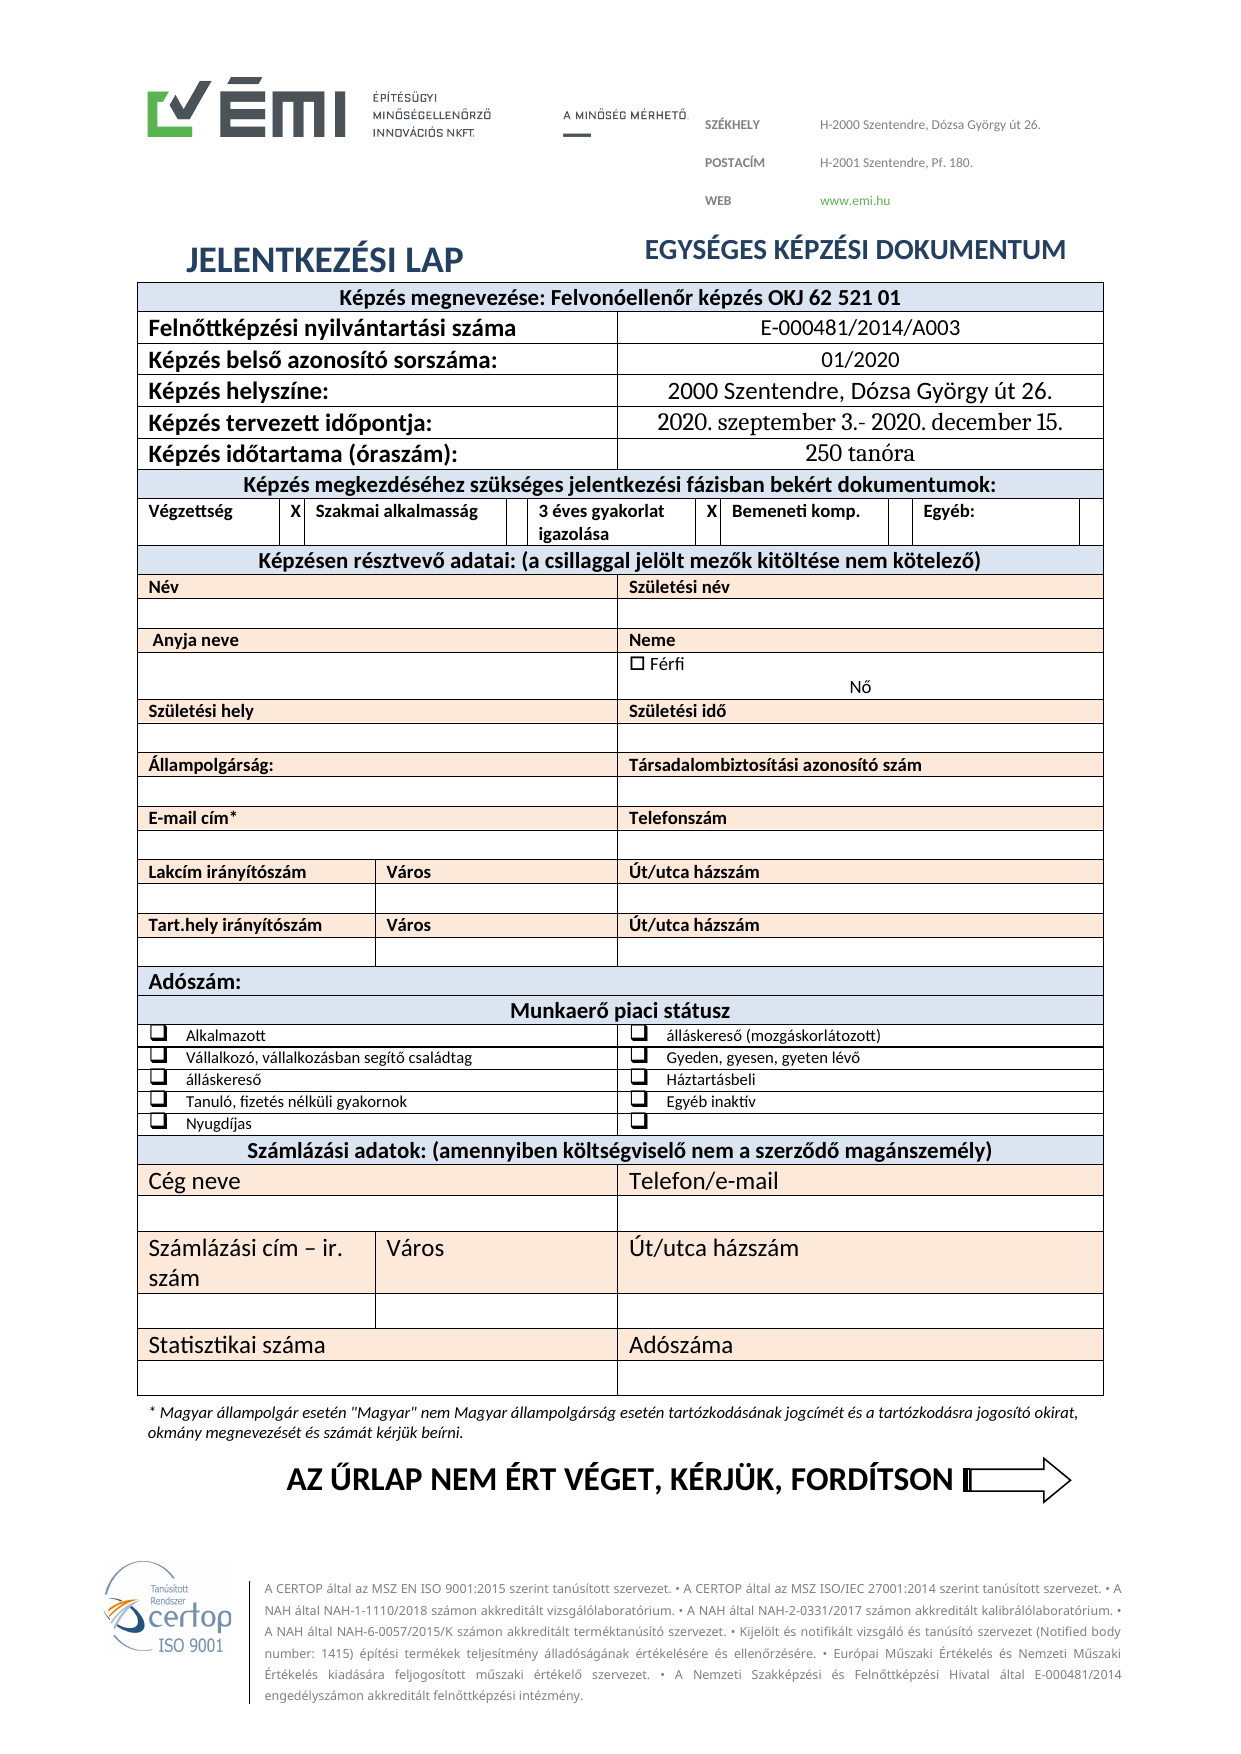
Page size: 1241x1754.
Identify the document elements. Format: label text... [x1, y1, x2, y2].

table_cell [138, 884, 375, 913]
table_cell [618, 1196, 1103, 1231]
text * Magyar állampolgár esetén "Magyar" nem Magyar állampolgárság esetén tartózkodásának jogcímét és a tartózkodásra jogosító okirat, okmány megnevezését és számát kérjük beírni. [148, 1402, 1093, 1443]
table_cell Bemeneti komp. [721, 499, 888, 545]
table_cell Képzés helyszíne: [138, 375, 617, 406]
table_cell [138, 938, 375, 966]
table_cell [1080, 499, 1103, 545]
table_cell X [280, 499, 304, 545]
text JELENTKEZÉSI LAP [148, 236, 1092, 282]
table_cell Képzésen résztvevő adatai: (a csillaggal jelölt mezők kitöltése nem kötelező) [138, 546, 1103, 574]
table_cell [618, 831, 1103, 859]
table_cell Szakmai alkalmasság [305, 499, 506, 545]
table_cell Város [376, 914, 617, 937]
table_cell Cég neve [138, 1165, 617, 1195]
table_cell [376, 884, 617, 913]
table_cell Út/utca házszám [618, 860, 1103, 883]
table_cell [138, 831, 617, 859]
table_cell [507, 499, 527, 545]
table_cell H-2001 Szentendre, Pf. 180. [809, 154, 1074, 192]
table_cell Férfi Nő [618, 653, 1103, 698]
table_cell Neme [618, 629, 1103, 652]
table_cell Állampolgárság: [138, 753, 617, 776]
table_cell [618, 599, 1103, 628]
table_cell 01/2020 [618, 344, 1103, 374]
table_cell Társadalombiztosítási azonosító szám [618, 753, 1103, 776]
table_cell Tanuló, fizetés nélküli gyakornok [138, 1092, 617, 1113]
table_cell [138, 1196, 617, 1231]
table_cell WEB [694, 193, 808, 231]
table_cell álláskereső (mozgáskorlátozott) [618, 1025, 1103, 1046]
table_cell [618, 1361, 1103, 1395]
table_cell 2020. szeptember 3.- 2020. december 15. [618, 407, 1103, 437]
table_cell E-mail cím* [138, 807, 617, 829]
table_cell Számlázási cím – ir. szám [138, 1232, 375, 1293]
table_cell X [696, 499, 720, 545]
table_cell www.emi.hu [809, 193, 1074, 231]
table_cell Telefon/e-mail [618, 1165, 1103, 1195]
table_header H-2000 Szentendre, Dózsa György út 26. [809, 116, 1074, 154]
table_cell Képzés megkezdéséhez szükséges jelentkezési fázisban bekért dokumentumok: [138, 470, 1103, 498]
table_cell Gyeden, gyesen, gyeten lévő [618, 1048, 1103, 1068]
table_cell álláskereső [138, 1070, 617, 1091]
table_cell Képzés időtartama (óraszám): [138, 439, 617, 469]
table_cell [618, 1114, 1103, 1135]
table_cell Munkaerő piaci státusz [138, 996, 1103, 1024]
table_cell Vállalkozó, vállalkozásban segítő családtag [138, 1048, 617, 1068]
table_cell Tart.hely irányítószám [138, 914, 375, 937]
table_cell Születési hely [138, 700, 617, 722]
table_cell Egyéb: [913, 499, 1079, 545]
table_cell 250 tanóra [618, 439, 1103, 469]
table_cell 3 éves gyakorlat igazolása [528, 499, 695, 545]
table_cell [618, 777, 1103, 806]
table_cell [138, 724, 617, 752]
table_cell Telefonszám [618, 807, 1103, 829]
table_cell Város [376, 1232, 617, 1293]
table_cell Statisztikai száma [138, 1329, 617, 1360]
table_cell [618, 724, 1103, 752]
table_header Képzés megnevezése: Felvonóellenőr képzés OKJ 62 521 01 [138, 283, 1103, 311]
table_cell Felnőttképzési nyilvántartási száma [138, 312, 617, 343]
table_cell Név [138, 575, 617, 598]
table_cell [618, 884, 1103, 913]
table_cell Egyéb inaktív [618, 1092, 1103, 1113]
table_cell Lakcím irányítószám [138, 860, 375, 883]
table_cell Születési név [618, 575, 1103, 598]
table_cell [376, 938, 617, 966]
table_cell [138, 653, 617, 698]
table_cell Alkalmazott [138, 1025, 617, 1046]
table_cell [138, 1361, 617, 1395]
picture [147, 77, 689, 137]
table_cell 2000 Szentendre, Dózsa György út 26. [618, 375, 1103, 406]
table_cell EGYSÉGES KÉPZÉSI DOKUMENTUM [517, 231, 1078, 266]
table_cell Adószáma [618, 1329, 1103, 1360]
text AZ ŰRLAP NEM ÉRT VÉGET, KÉRJÜK, FORDÍTSON [148, 1458, 1043, 1499]
table_cell Út/utca házszám [618, 1232, 1103, 1293]
table_header SZÉKHELY [694, 116, 808, 154]
table_cell Nyugdíjas [138, 1114, 617, 1135]
table_cell Adószám: [138, 967, 1103, 995]
table_cell Város [376, 860, 617, 883]
table_cell [138, 599, 617, 628]
table_cell Háztartásbeli [618, 1070, 1103, 1091]
table_cell [618, 938, 1103, 966]
table_cell Számlázási adatok: (amennyiben költségviselő nem a szerződő magánszemély) [138, 1136, 1103, 1164]
table_cell Képzés belső azonosító sorszáma: [138, 344, 617, 374]
table_cell POSTACÍM [694, 154, 808, 192]
table_cell [376, 1294, 617, 1328]
table_cell [889, 499, 912, 545]
table_cell Képzés tervezett időpontja: [138, 407, 617, 437]
table_cell Anyja neve [138, 629, 617, 652]
table_cell Születési idő [618, 700, 1103, 722]
table_cell E-000481/2014/A003 [618, 312, 1103, 343]
table_cell [618, 1294, 1103, 1328]
picture [103, 1561, 232, 1652]
table_cell [138, 777, 617, 806]
table_cell Út/utca házszám [618, 914, 1103, 937]
table_cell [138, 1294, 375, 1328]
table_cell Végzettség [138, 499, 279, 545]
